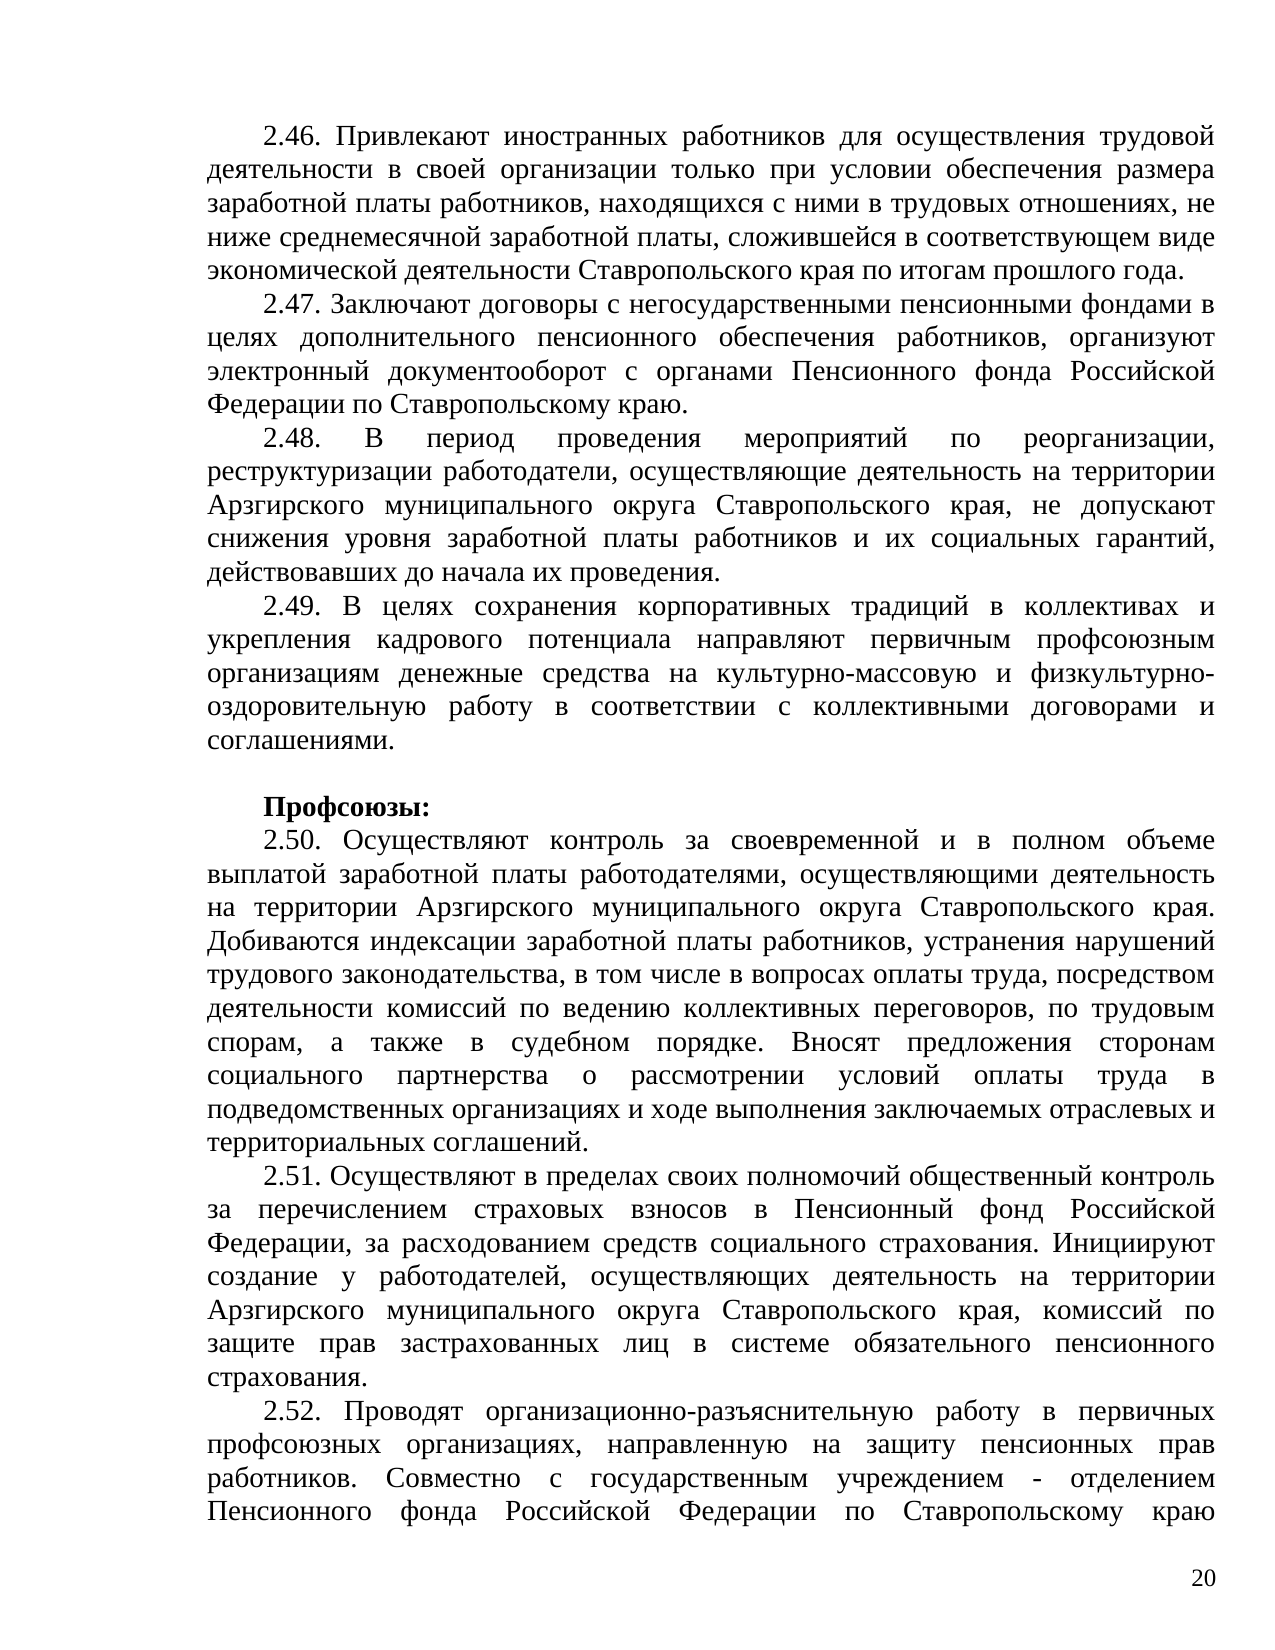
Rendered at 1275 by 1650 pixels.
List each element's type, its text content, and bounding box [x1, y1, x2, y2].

text Профсоюзы: [207, 789, 1216, 822]
text 2.47. Заключают договоры с негосударственными пенсионными фондами в целях дополнительного пенсионного обеспечения работников, организуют электронный документооборот с органами Пенсионного фонда Российской Федерации по Ставропольскому краю. [207, 286, 1216, 420]
text 2.51. Осуществляют в пределах своих полномочий общественный контроль за перечислением страховых взносов в Пенсионный фонд Российской Федерации, за расходованием средств социального страхования. Инициируют создание у работодателей, осуществляющих деятельность на территории Арзгирского муниципального округа Ставропольского края, комиссий по защите прав застрахованных лиц в системе обязательного пенсионного страхования. [207, 1158, 1216, 1393]
text 2.49. В целях сохранения корпоративных традиций в коллективах и укрепления кадрового потенциала направляют первичным профсоюзным организациям денежные средства на культурно-массовую и физкультурно-оздоровительную работу в соответствии с коллективными договорами и соглашениями. [207, 588, 1216, 755]
text 2.48. В период проведения мероприятий по реорганизации, реструктуризации работодатели, осуществляющие деятельность на территории Арзгирского муниципального округа Ставропольского края, не допускают снижения уровня заработной платы работников и их социальных гарантий, действовавших до начала их проведения. [207, 420, 1216, 588]
text 2.46. Привлекают иностранных работников для осуществления трудовой деятельности в своей организации только при условии обеспечения размера заработной платы работников, находящихся с ними в трудовых отношениях, не ниже среднемесячной заработной платы, сложившейся в соответствующем виде экономической деятельности Ставропольского края по итогам прошлого года. [207, 118, 1216, 286]
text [207, 1393, 1216, 1527]
text 2.50. Осуществляют контроль за своевременной и в полном объеме выплатой заработной платы работодателями, осуществляющими деятельность на территории Арзгирского муниципального округа Ставропольского края. Добиваются индексации заработной платы работников, устранения нарушений трудового законодательства, в том числе в вопросах оплаты труда, посредством деятельности комиссий по ведению коллективных переговоров, по трудовым спорам, а также в судебном порядке. Вносят предложения сторонам социального партнерства о рассмотрении условий оплаты труда в подведомственных организациях и ходе выполнения заключаемых отраслевых и территориальных соглашений. [207, 822, 1216, 1158]
